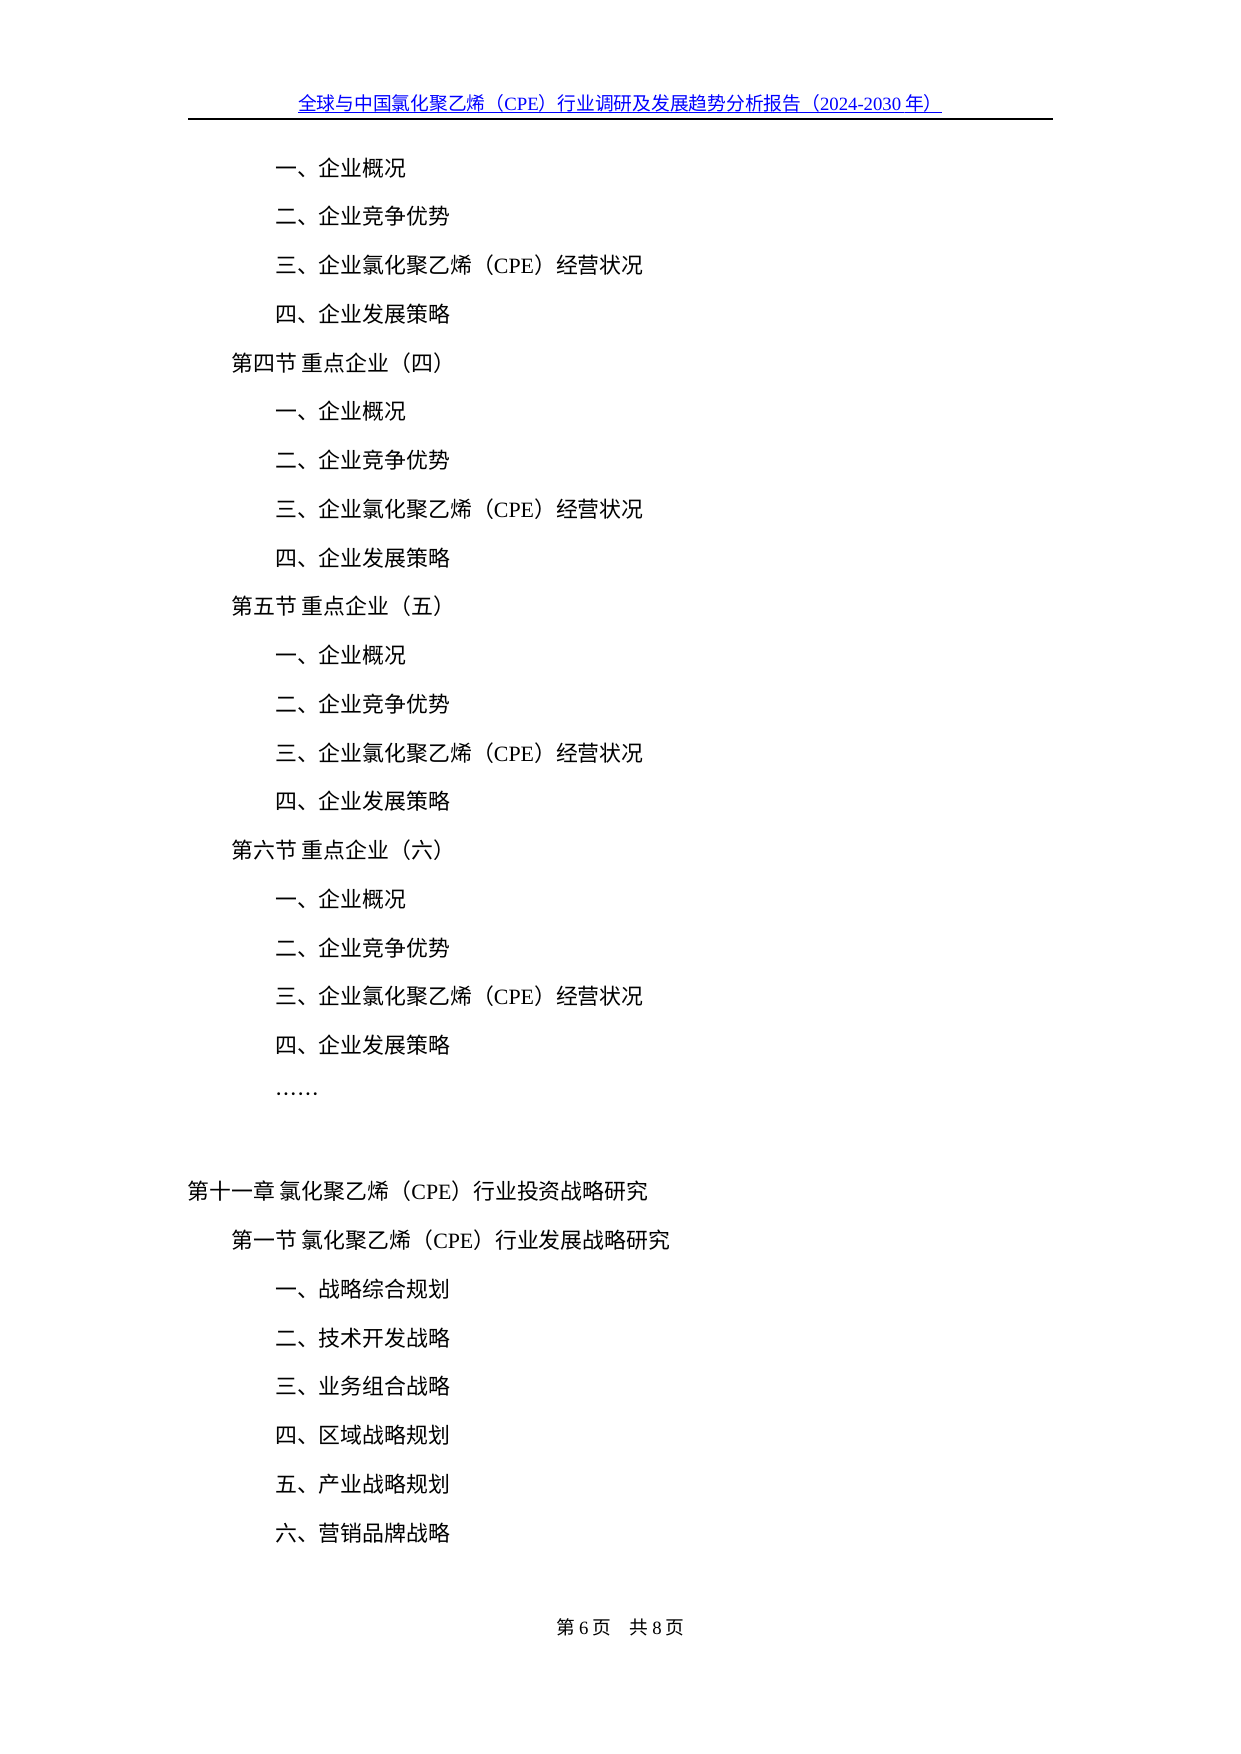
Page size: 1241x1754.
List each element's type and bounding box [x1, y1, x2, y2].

text [187, 150, 1053, 1548]
